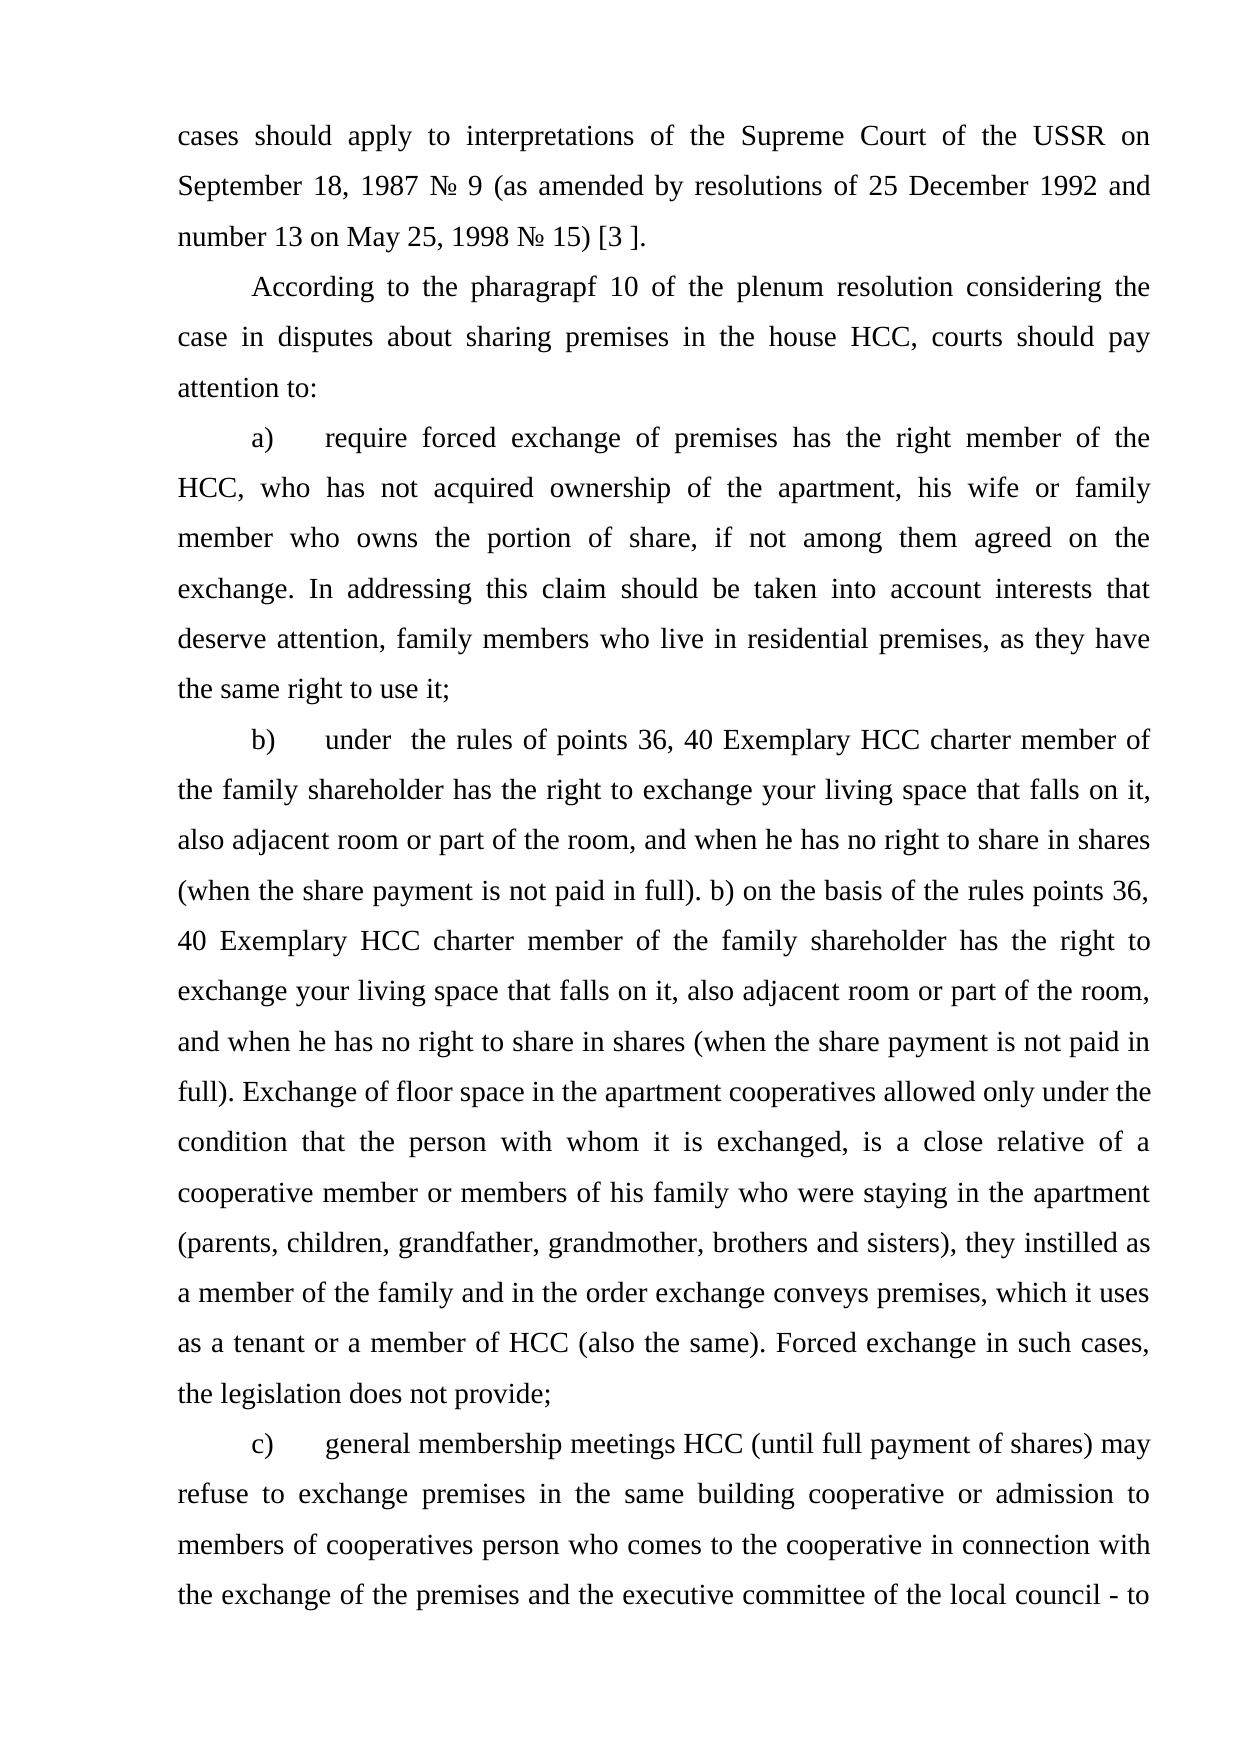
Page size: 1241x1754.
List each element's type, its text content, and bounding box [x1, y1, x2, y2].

list under the rules of points 36, 40 Exemplary HCC charter member of the family shareholder has the right to exchange your living space that falls on it, also adjacent room or part of the room, and when he has no right to share in shares (when the share payment is not paid in full). b) on the basis of the rules points 36, 40 Exemplary HCC charter member of the family shareholder has the right to exchange your living space that falls on it, also adjacent room or part of the room, and when he has no right to share in shares (when the share payment is not paid in full). Exchange of floor space in the apartment cooperatives allowed only under the condition that the person with whom it is exchanged, is a close relative of a cooperative member or members of his family who were staying in the apartment (parents, children, grandfather, grandmother, brothers and sisters), they instilled as a member of the family and in the order exchange conveys premises, which it uses as a tenant or a member of HCC (also the same). Forced exchange in such cases, the legislation does not provide; [177, 722, 1152, 1409]
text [177, 118, 1152, 252]
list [177, 1426, 1152, 1611]
text According to the pharagrapf 10 of the plenum resolution considering the case in disputes about sharing premises in the house HCC, courts should pay attention to: [177, 269, 1152, 403]
list require forced exchange of premises has the right member of the HCC, who has not acquired ownership of the apartment, his wife or family member who owns the portion of share, if not among them agreed on the exchange. In addressing this claim should be taken into account interests that deserve attention, family members who live in residential premises, as they have the same right to use it; [177, 420, 1152, 705]
